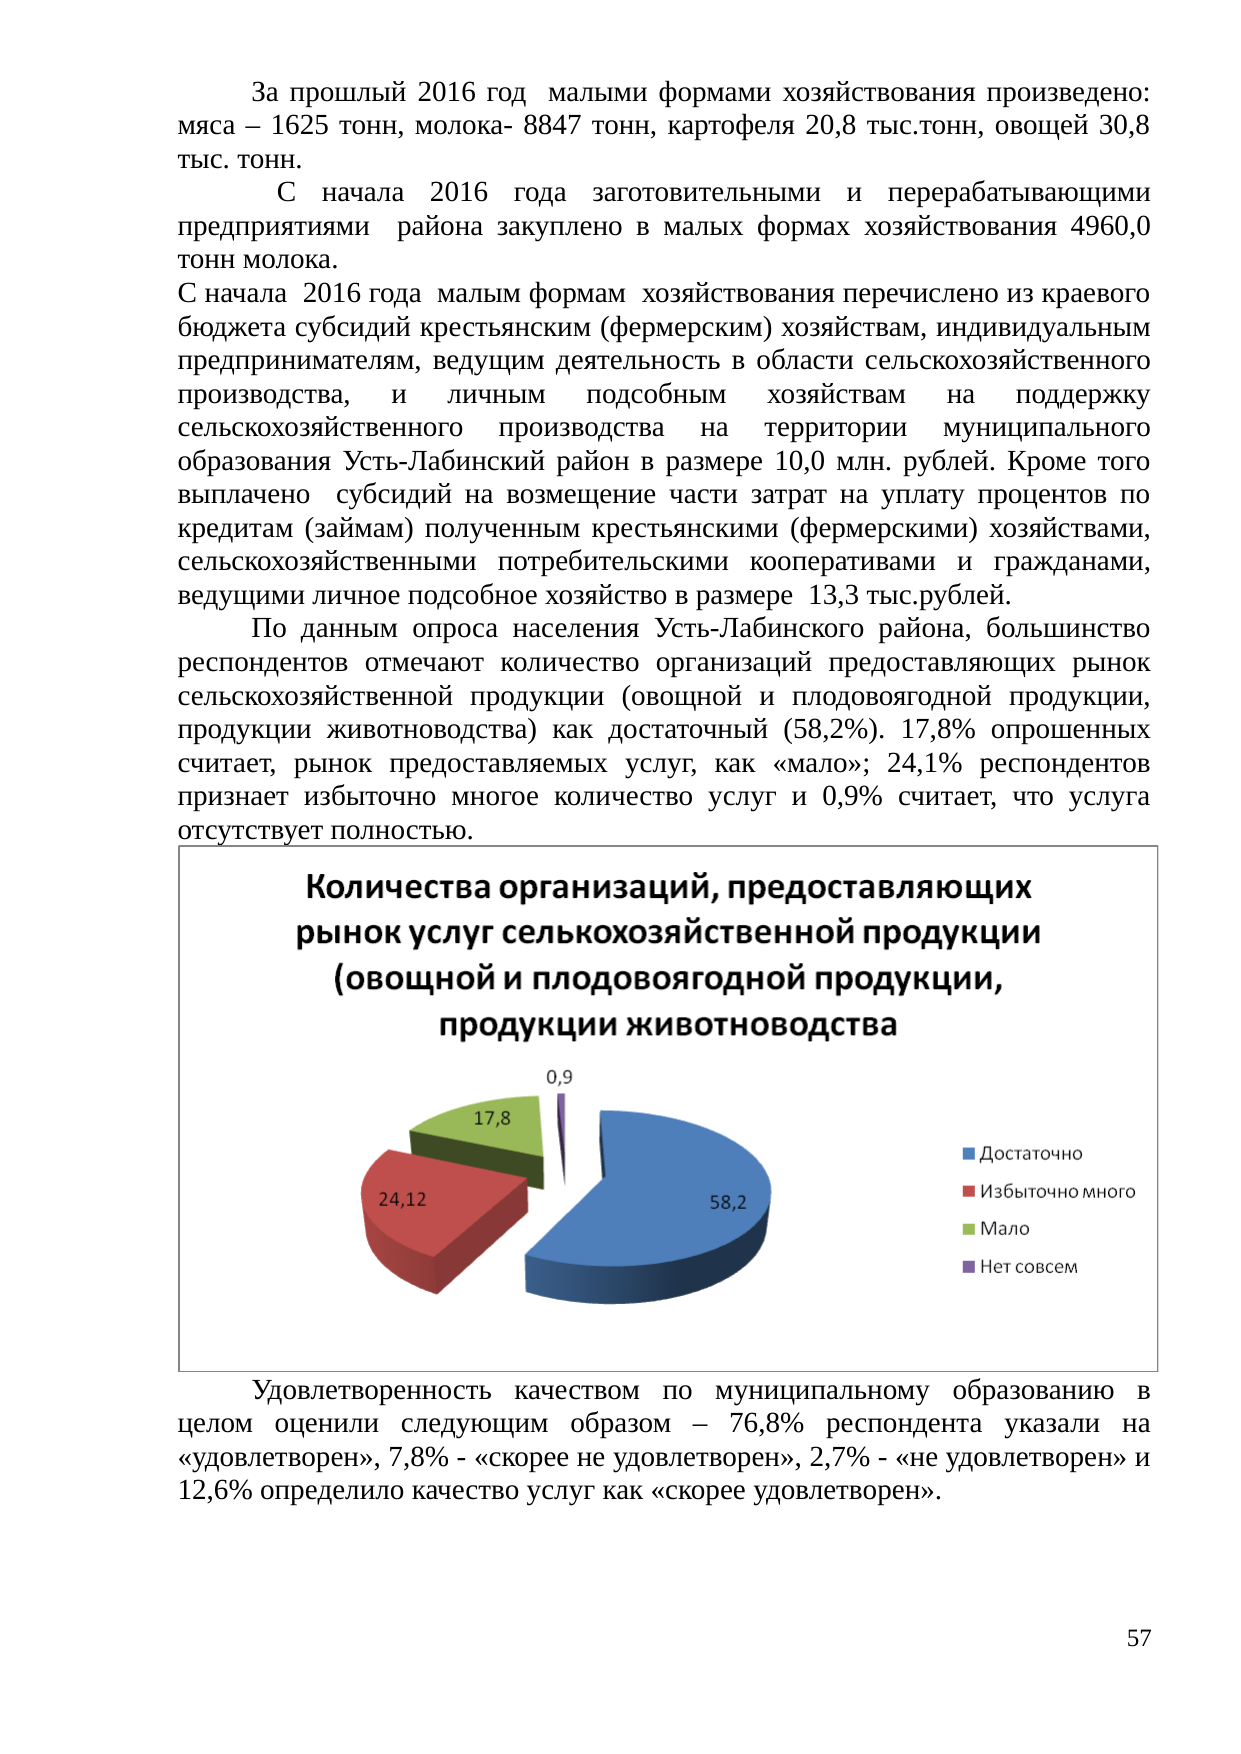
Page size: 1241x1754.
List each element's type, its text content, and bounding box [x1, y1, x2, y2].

text За прошлый 2016 год малыми формами хозяйствования произведено: мяса – 1625 тонн, молока- 8847 тонн, картофеля 20,8 тыс.тонн, овощей 30,8 тыс. тонн. [177, 74, 1152, 174]
text По данным опроса населения Усть-Лабинского района, большинство респондентов отмечают количество организаций предоставляющих рынок сельскохозяйственной продукции (овощной и плодовоягодной продукции, продукции животноводства) как достаточный (58,2%). 17,8% опрошенных считает, рынок предоставляемых услуг, как «мало»; 24,1% респондентов признает избыточно многое количество услуг и 0,9% считает, что услуга отсутствует полностью. [177, 611, 1152, 845]
text Удовлетворенность качеством по муниципальному образованию в целом оценили следующим образом – 76,8% респондента указали на «удовлетворен», 7,8% - «скорее не удовлетворен», 2,7% - «не удовлетворен» и 12,6% определило качество услуг как «скорее удовлетворен». [177, 1372, 1152, 1506]
text С начала 2016 года малым формам хозяйствования перечислено из краевого бюджета субсидий крестьянским (фермерским) хозяйствам, индивидуальным предпринимателям, ведущим деятельность в области сельскохозяйственного производства, и личным подсобным хозяйствам на поддержку сельскохозяйственного производства на территории муниципального образования Усть-Лабинский район в размере 10,0 млн. рублей. Кроме того выплачено субсидий на возмещение части затрат на уплату процентов по кредитам (займам) полученным крестьянскими (фермерскими) хозяйствами, сельскохозяйственными потребительскими кооперативами и гражданами, ведущими личное подсобное хозяйство в размере 13,3 тыс.рублей. [177, 275, 1152, 611]
picture [177, 845, 1159, 1372]
text С начала 2016 года заготовительными и перерабатывающими предприятиями района закуплено в малых формах хозяйствования 4960,0 тонн молока. [177, 174, 1152, 275]
